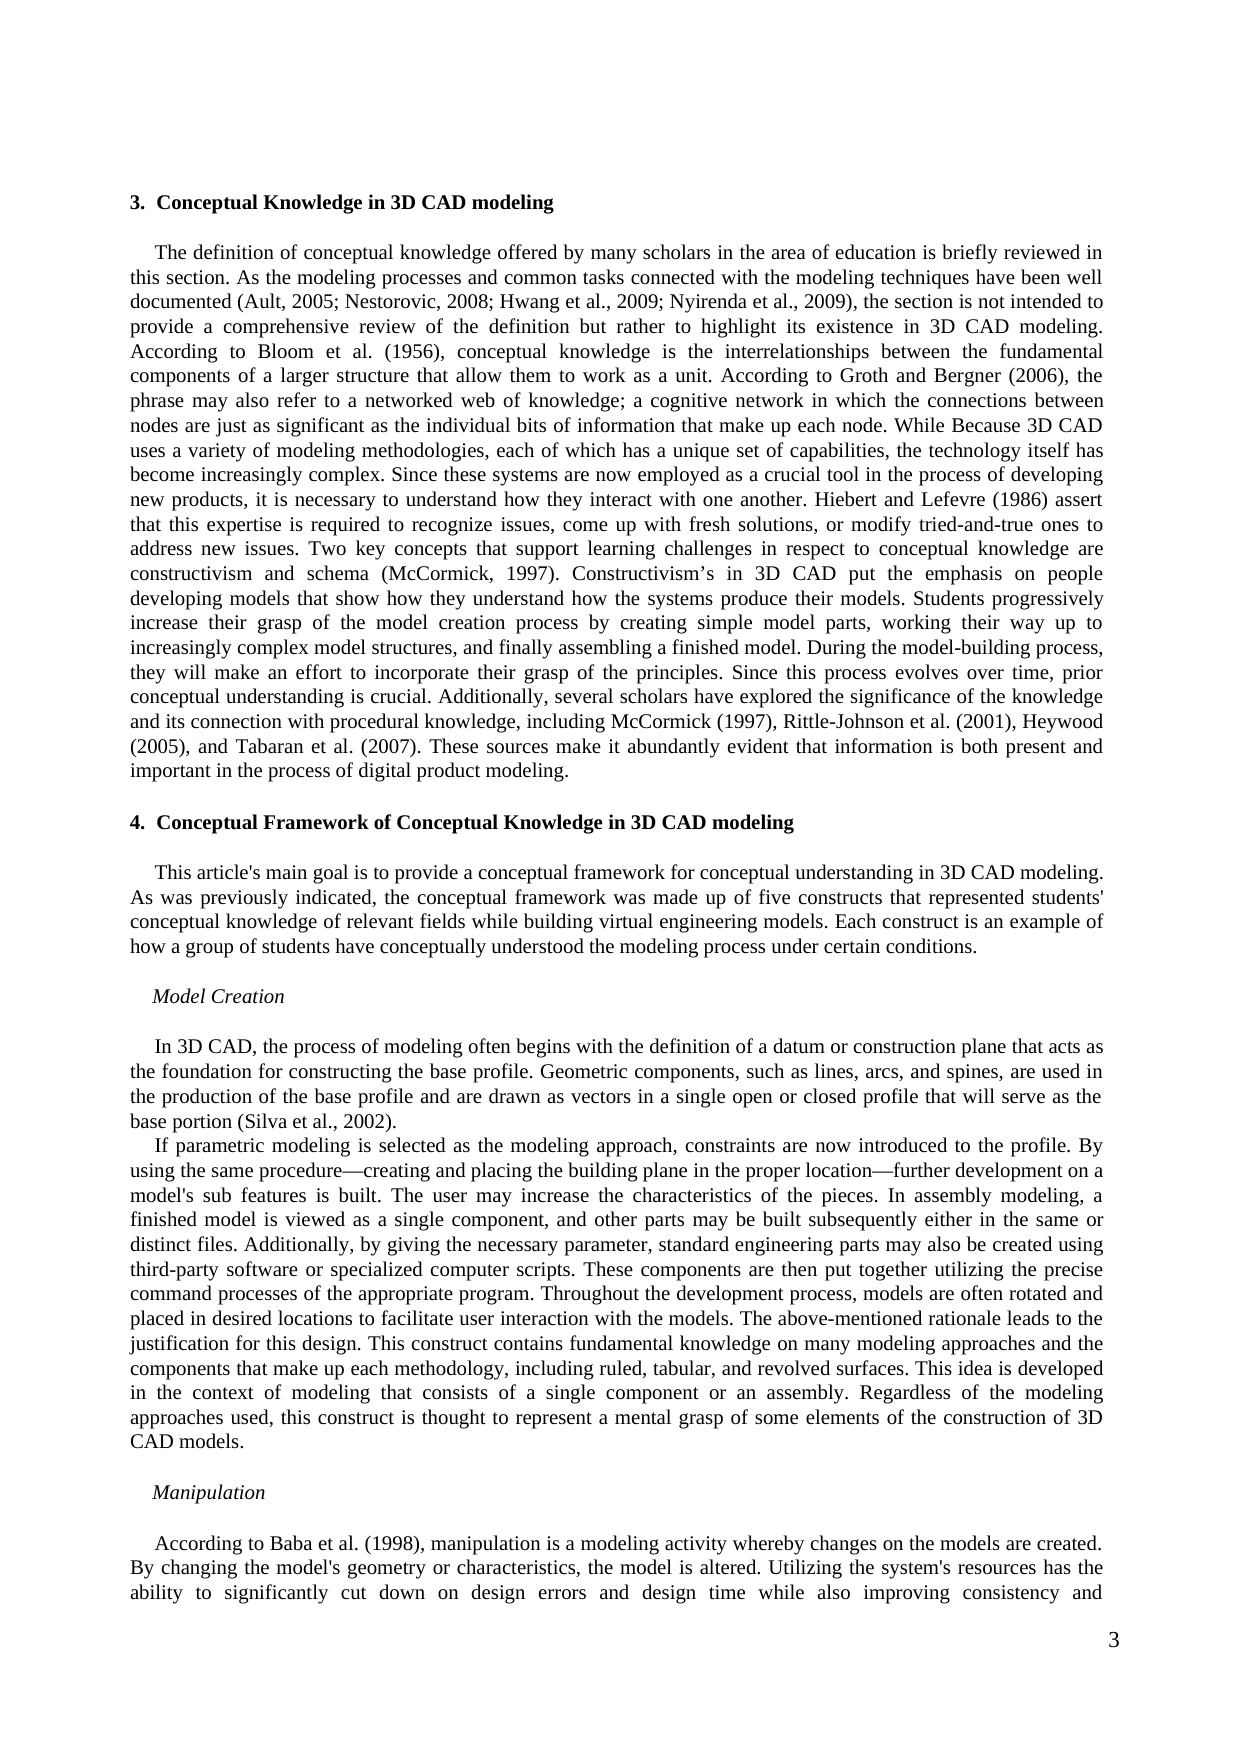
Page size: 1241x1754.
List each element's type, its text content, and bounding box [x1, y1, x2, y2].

text This article's main goal is to provide a conceptual framework for conceptual understanding in 3D CAD modeling. As was previously indicated, the conceptual framework was made up of five constructs that represented students' conceptual knowledge of relevant fields while building virtual engineering models. Each construct is an example of how a group of students have conceptually understood the modeling process under certain conditions. [130, 860, 1105, 958]
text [130, 1530, 1105, 1604]
text If parametric modeling is selected as the modeling approach, constraints are now introduced to the profile. By using the same procedure—creating and placing the building plane in the proper location—further development on a model's sub features is built. The user may increase the characteristics of the pieces. In assembly modeling, a finished model is viewed as a single component, and other parts may be built subsequently either in the same or distinct files. Additionally, by giving the necessary parameter, standard engineering parts may also be created using third-party software or specialized computer scripts. These components are then put together utilizing the precise command processes of the appropriate program. Throughout the development process, models are often rotated and placed in desired locations to facilitate user interaction with the models. The above-mentioned rationale leads to the justification for this design. This construct contains fundamental knowledge on many modeling approaches and the components that make up each methodology, including ruled, tabular, and revolved surfaces. This idea is developed in the context of modeling that consists of a single component or an assembly. Regardless of the modeling approaches used, this construct is thought to represent a mental grasp of some elements of the construction of 3D CAD models. [130, 1133, 1105, 1453]
subtitle Conceptual Framework of Conceptual Knowledge in 3D CAD modeling [129, 810, 1119, 834]
subtitle Conceptual Knowledge in 3D CAD modeling [129, 190, 1119, 214]
text The definition of conceptual knowledge offered by many scholars in the area of education is briefly reviewed in this section. As the modeling processes and common tasks connected with the modeling techniques have been well documented (Ault, 2005; Nestorovic, 2008; Hwang et al., 2009; Nyirenda et al., 2009), the section is not intended to provide a comprehensive review of the definition but rather to highlight its existence in 3D CAD modeling. According to Bloom et al. (1956), conceptual knowledge is the interrelationships between the fundamental components of a larger structure that allow them to work as a unit. According to Groth and Bergner (2006), the phrase may also refer to a networked web of knowledge; a cognitive network in which the connections between nodes are just as significant as the individual bits of information that make up each node. While Because 3D CAD uses a variety of modeling methodologies, each of which has a unique set of capabilities, the technology itself has become increasingly complex. Since these systems are now employed as a crucial tool in the process of developing new products, it is necessary to understand how they interact with one another. Hiebert and Lefevre (1986) assert that this expertise is required to recognize issues, come up with fresh solutions, or modify tried-and-true ones to address new issues. Two key concepts that support learning challenges in respect to conceptual knowledge are constructivism and schema (McCormick, 1997). Constructivism’s in 3D CAD put the emphasis on people developing models that show how they understand how the systems produce their models. Students progressively increase their grasp of the model creation process by creating simple model parts, working their way up to increasingly complex model structures, and finally assembling a finished model. During the model-building process, they will make an effort to incorporate their grasp of the principles. Since this process evolves over time, prior conceptual understanding is crucial. Additionally, several scholars have explored the significance of the knowledge and its connection with procedural knowledge, including McCormick (1997), Rittle-Johnson et al. (2001), Heywood (2005), and Tabaran et al. (2007). These sources make it abundantly evident that information is both present and important in the process of digital product modeling. [130, 240, 1105, 782]
list Model Creation [114, 984, 1119, 1008]
text In 3D CAD, the process of modeling often begins with the definition of a datum or construction plane that acts as the foundation for constructing the base profile. Geometric components, such as lines, arcs, and spines, are used in the production of the base profile and are drawn as vectors in a single open or closed profile that will serve as the base portion (Silva et al., 2002). [130, 1034, 1105, 1133]
list Manipulation [114, 1480, 1119, 1504]
